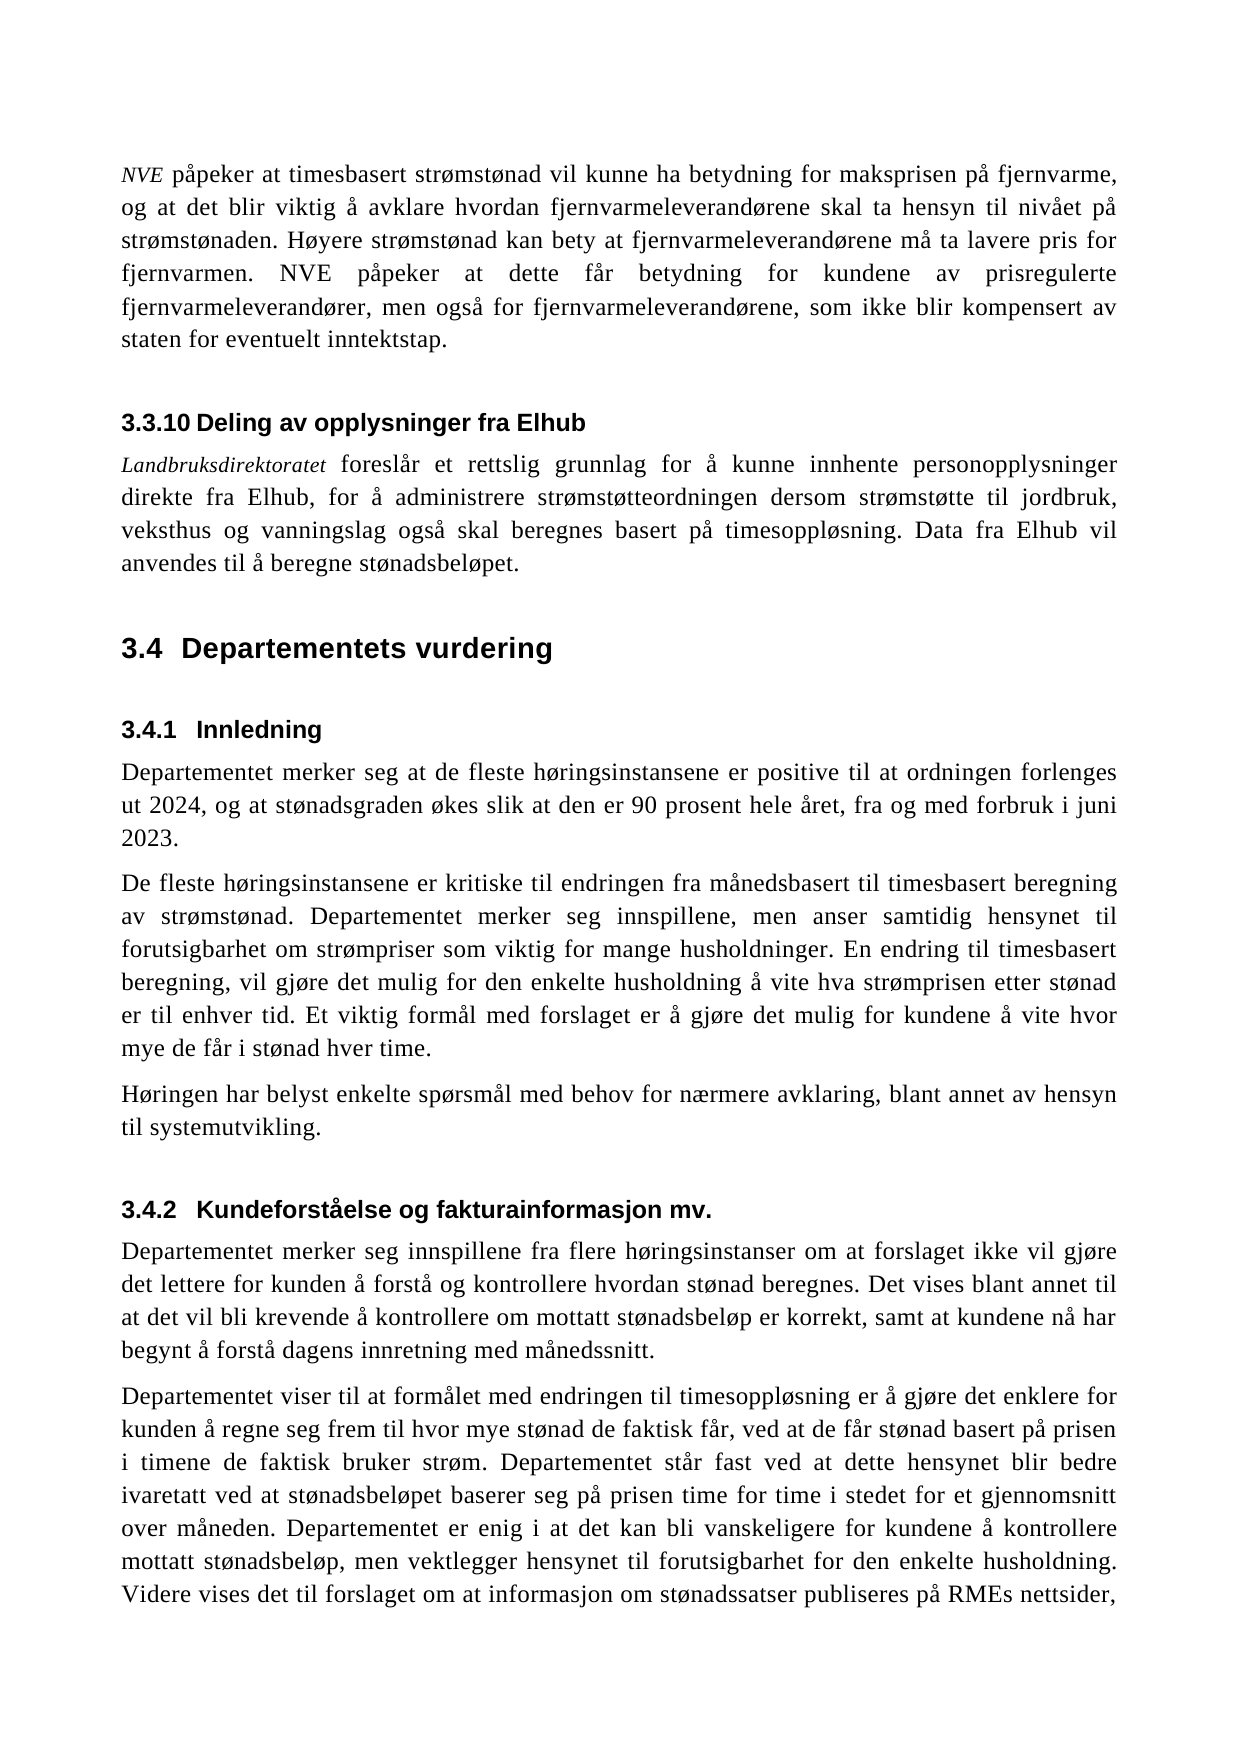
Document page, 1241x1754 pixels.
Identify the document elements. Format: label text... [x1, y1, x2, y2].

text Landbruksdirektoratet foreslår et rettslig grunnlag for å kunne innhente personopplysninger direkte fra Elhub, for å administrere strømstøtteordningen dersom strømstøtte til jordbruk, veksthus og vanningslag også skal beregnes basert på timesoppløsning. Data fra Elhub vil anvendes til å beregne stønadsbeløpet. [121, 449, 1119, 577]
text Departementet merker seg innspillene fra flere høringsinstanser om at forslaget ikke vil gjøre det lettere for kunden å forstå og kontrollere hvordan stønad beregnes. Det vises blant annet til at det vil bli krevende å kontrollere om mottatt stønadsbeløp er korrekt, samt at kundene nå har begynt å forstå dagens innretning med månedssnitt. [121, 1236, 1119, 1364]
subtitle Departementets vurdering [121, 631, 1119, 664]
text Høringen har belyst enkelte spørsmål med behov for nærmere avklaring, blant annet av hensyn til systemutvikling. [121, 1079, 1119, 1141]
subtitle Deling av opplysninger fra Elhub [121, 408, 1119, 436]
subtitle Kundeforståelse og fakturainformasjon mv. [121, 1195, 1119, 1224]
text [121, 1381, 1119, 1608]
subtitle Innledning [121, 715, 1119, 744]
text Departementet merker seg at de fleste høringsinstansene er positive til at ordningen forlenges ut 2024, og at stønadsgraden økes slik at den er 90 prosent hele året, fra og med forbruk i juni 2023. [121, 757, 1119, 852]
text NVE påpeker at timesbasert strømstønad vil kunne ha betydning for maksprisen på fjernvarme, og at det blir viktig å avklare hvordan fjernvarmeleverandørene skal ta hensyn til nivået på strømstønaden. Høyere strømstønad kan bety at fjernvarmeleverandørene må ta lavere pris for fjernvarmen. NVE påpeker at dette får betydning for kundene av prisregulerte fjernvarmeleverandører, men også for fjernvarmeleverandørene, som ikke blir kompensert av staten for eventuelt inntektstap. [121, 159, 1119, 353]
text De fleste høringsinstansene er kritiske til endringen fra månedsbasert til timesbasert beregning av strømstønad. Departementet merker seg innspillene, men anser samtidig hensynet til forutsigbarhet om strømpriser som viktig for mange husholdninger. En endring til timesbasert beregning, vil gjøre det mulig for den enkelte husholdning å vite hva strømprisen etter stønad er til enhver tid. Et viktig formål med forslaget er å gjøre det mulig for kundene å vite hvor mye de får i stønad hver time. [121, 868, 1119, 1062]
